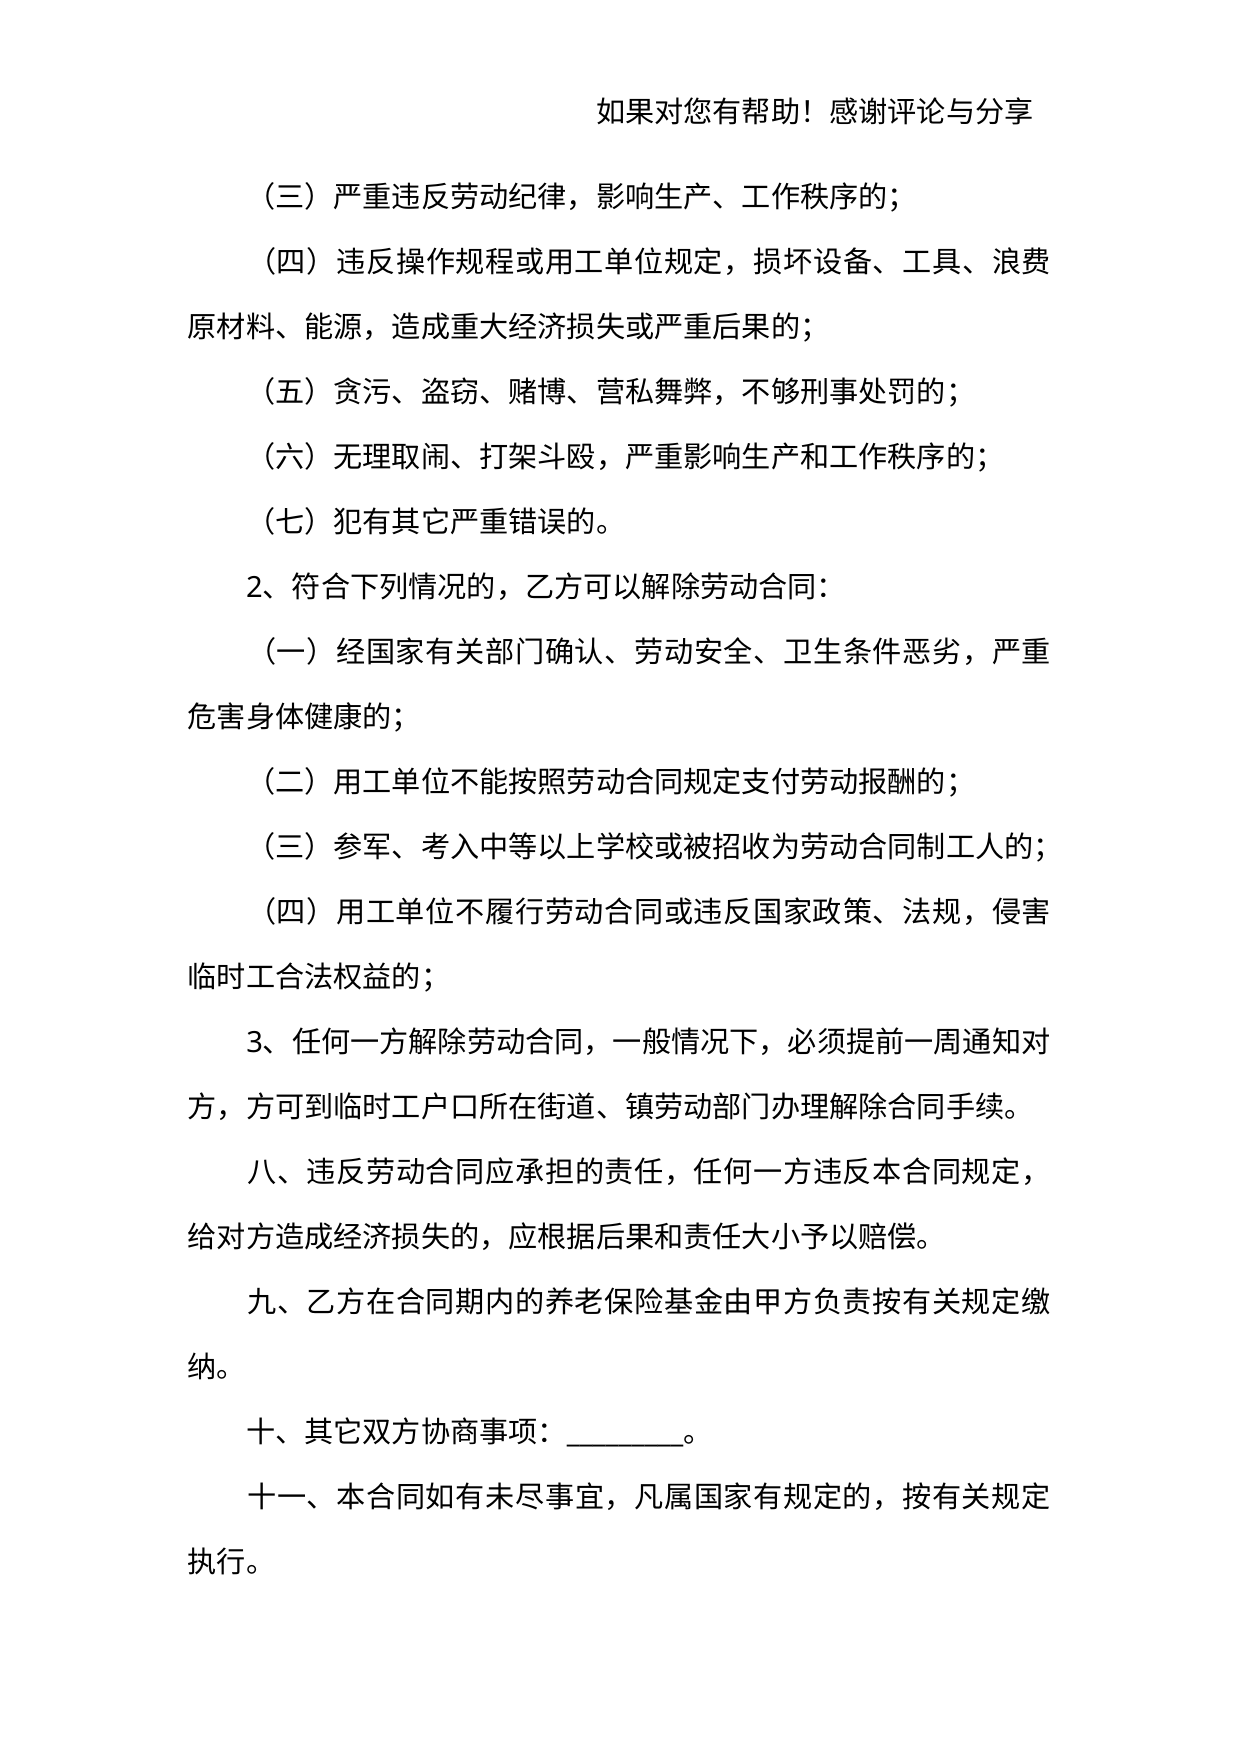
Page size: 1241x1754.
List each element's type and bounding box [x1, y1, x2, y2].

text [187, 162, 1053, 1592]
